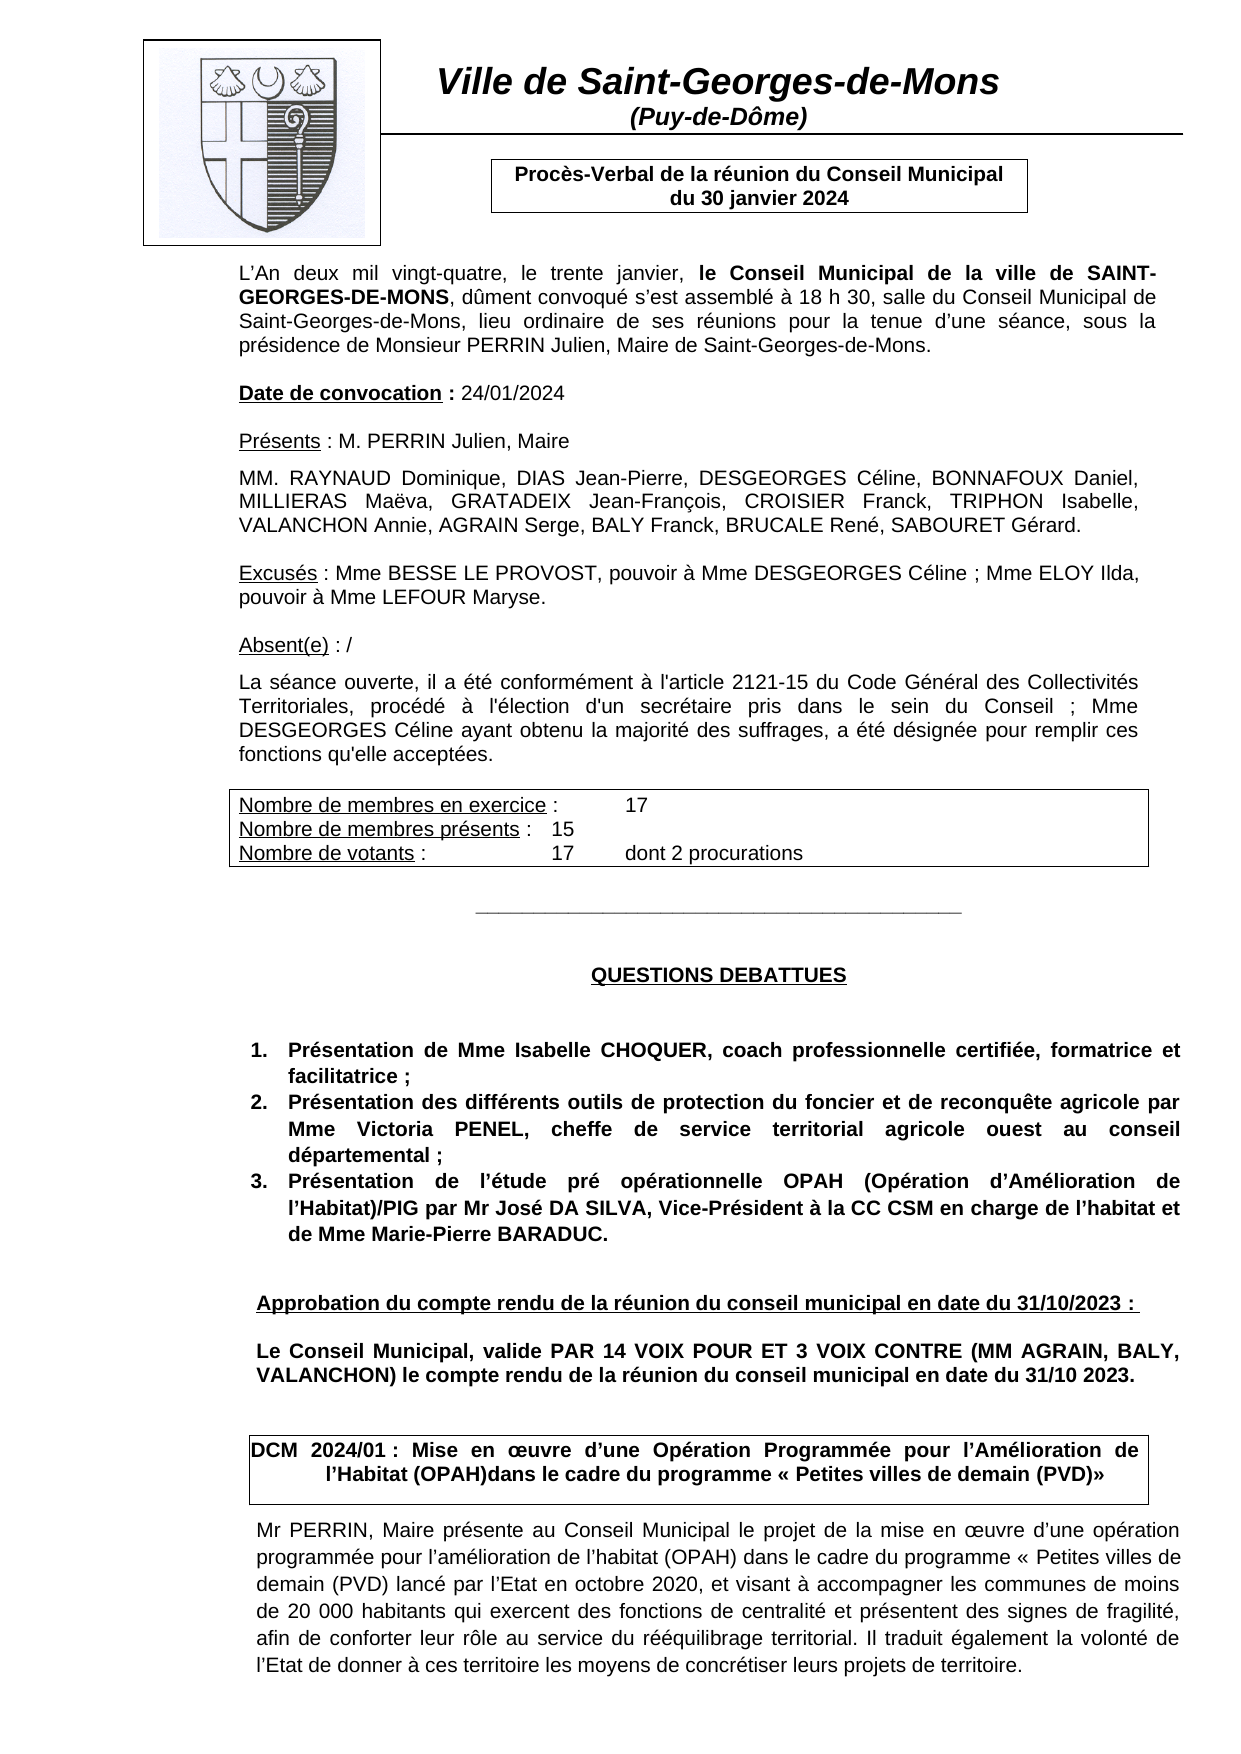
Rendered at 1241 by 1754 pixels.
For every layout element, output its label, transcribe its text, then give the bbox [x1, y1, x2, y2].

text MM. RAYNAUD Dominique, DIAS Jean-Pierre, DESGEORGES Céline, BONNAFOUX Daniel, MILLIERAS Maëva, GRATADEIX Jean-François, CROISIER Franck, TRIPHON Isabelle, VALANCHON Annie, AGRAIN Serge, BALY Franck, BRUCALE René, SABOURET Gérard. [238, 465, 1140, 537]
text Absent(e) : / [238, 633, 1140, 657]
text Approbation du compte rendu de la réunion du conseil municipal en date du 31/10/2023 : [256, 1291, 1183, 1315]
picture [159, 48, 365, 238]
text Excusés : Mme BESSE LE PROVOST, pouvoir à Mme DESGEORGES Céline ; Mme ELOY Ilda, pouvoir à Mme LEFOUR Maryse. [238, 561, 1140, 609]
text L’An deux mil vingt-quatre, le trente janvier, le Conseil Municipal de la ville de SAINT-GEORGES-DE-MONS, dûment convoqué s’est assemblé à 18 h 30, salle du Conseil Municipal de Saint-Georges-de-Mons, lieu ordinaire de ses réunions pour la tenue d’une séance, sous la présidence de Monsieur PERRIN Julien, Maire de Saint-Georges-de-Mons. [238, 261, 1158, 357]
text Nombre de membres en exercice : 17 [230, 790, 1148, 813]
text QUESTIONS DEBATTUES [256, 963, 1181, 987]
text __________________________________________ [256, 891, 1181, 915]
list Présentation de Mme Isabelle CHOQUER, coach professionnelle certifiée, formatrice et facilitatrice ; [250, 1037, 1181, 1088]
text Procès-Verbal de la réunion du Conseil Municipal [492, 160, 1027, 183]
text Date de convocation : 24/01/2024 [238, 381, 1140, 405]
text La séance ouverte, il a été conformément à l'article 2121-15 du Code Général des Collectivités Territoriales, procédé à l'élection d'un secrétaire pris dans le sein du Conseil ; Mme DESGEORGES Céline ayant obtenu la majorité des suffrages, a été désignée pour remplir ces fonctions qu'elle acceptées. [238, 669, 1140, 765]
text Présents : M. PERRIN Julien, Maire [238, 429, 1140, 453]
text du 30 janvier 2024 [492, 183, 1027, 212]
subtitle DCM 2024/01 : Mise en œuvre d’une Opération Programmée pour l’Amélioration de l’Habitat (OPAH)dans le cadre du programme « Petites villes de demain (PVD)» [250, 1436, 1148, 1504]
text Nombre de votants : 17 dont 2 procurations [230, 837, 1148, 866]
text Le Conseil Municipal, valide PAR 14 VOIX POUR ET 3 VOIX CONTRE (MM AGRAIN, BALY, VALANCHON) le compte rendu de la réunion du conseil municipal en date du 31/10 2023. [256, 1339, 1181, 1387]
text (Puy-de-Dôme) [381, 102, 1183, 133]
list Présentation de l’étude pré opérationnelle OPAH (Opération d’Amélioration de l’Habitat)/PIG par Mr José DA SILVA, Vice-Président à la CC CSM en charge de l’habitat et de Mme Marie-Pierre BARADUC. [250, 1169, 1181, 1246]
text Ville de Saint-Georges-de-Mons [381, 59, 1183, 102]
text Nombre de membres présents : 15 [230, 813, 1148, 837]
list Présentation des différents outils de protection du foncier et de reconquête agricole par Mme Victoria PENEL, cheffe de service territorial agricole ouest au conseil départemental ; [250, 1090, 1181, 1167]
